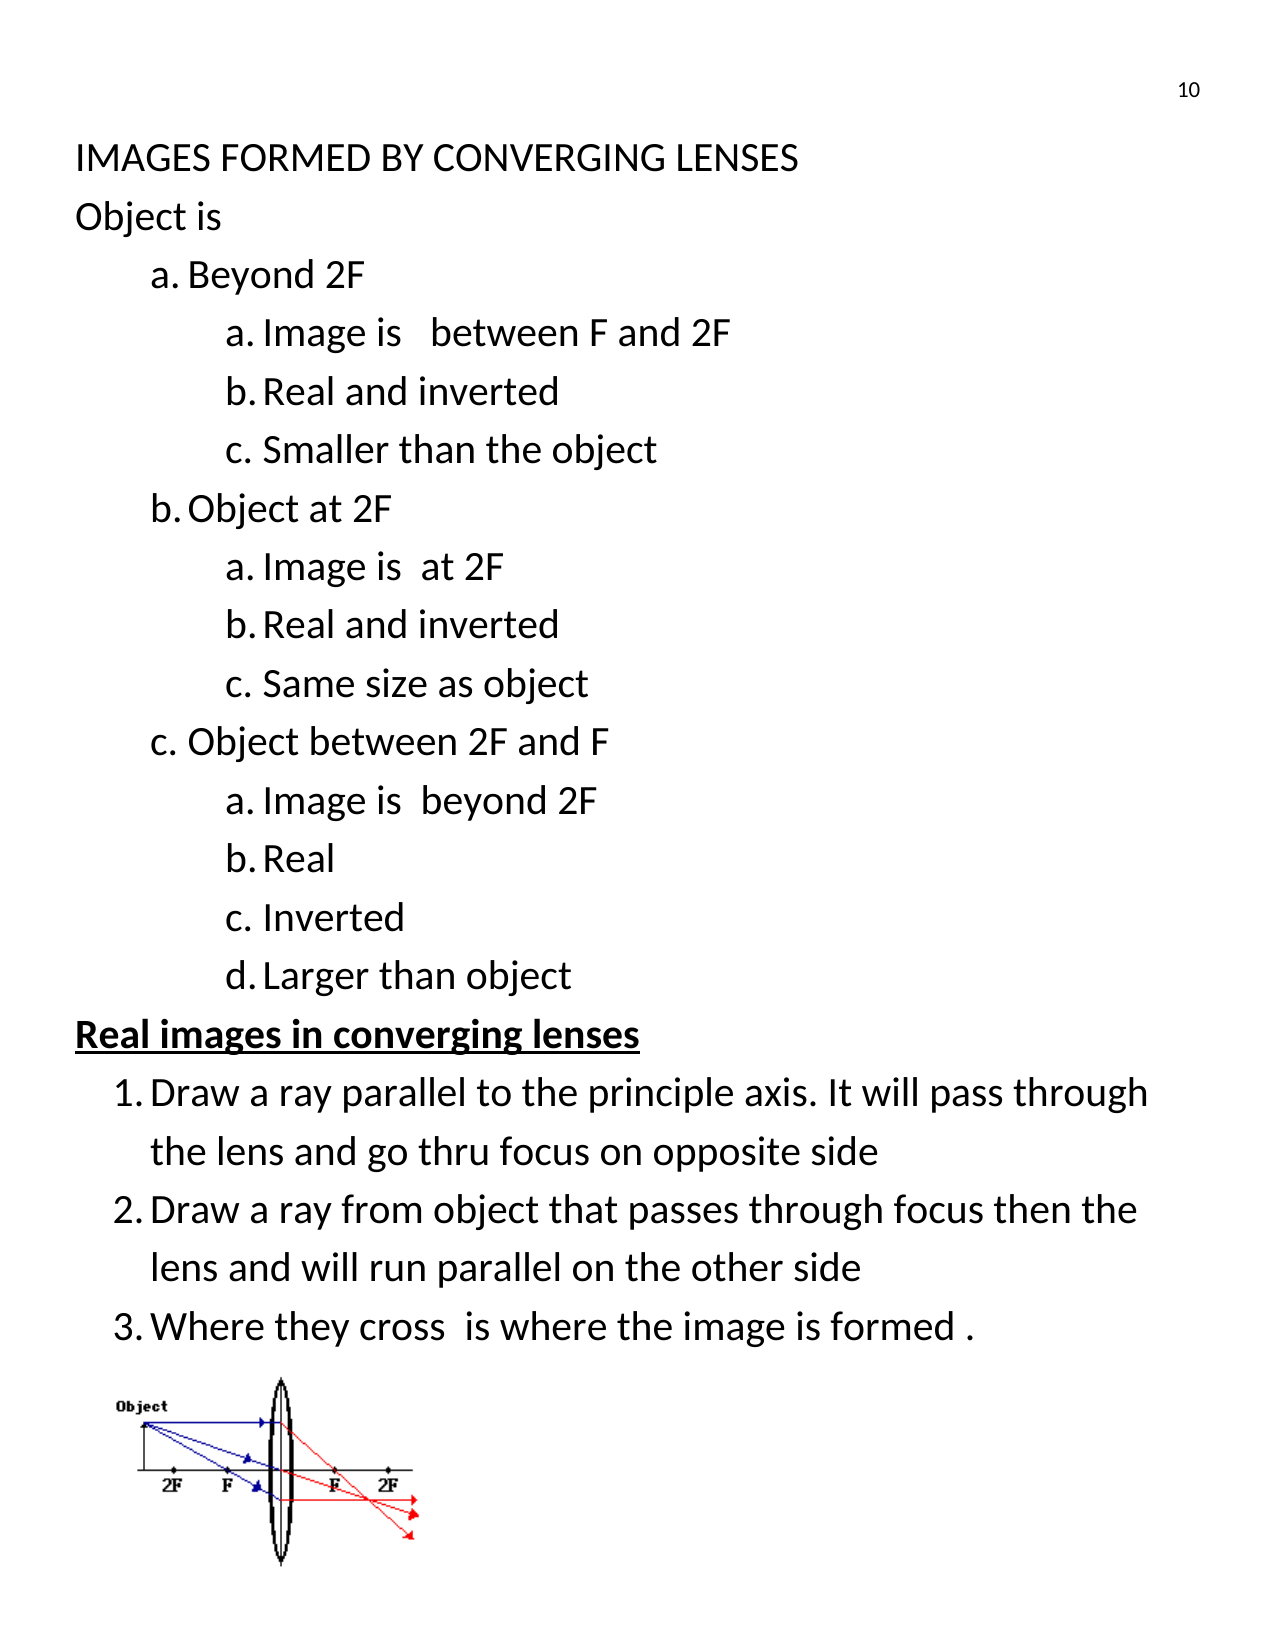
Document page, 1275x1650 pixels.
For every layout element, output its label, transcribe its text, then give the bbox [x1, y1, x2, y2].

picture [75, 1358, 422, 1583]
list Inverted [225, 891, 1200, 942]
text IMAGES FORMED BY CONVERGING LENSES [75, 131, 1200, 182]
list Real [225, 832, 1200, 883]
list Beyond 2F [150, 248, 1200, 299]
list Draw a ray from object that passes through focus then the lens and will run parallel on the other side [112, 1183, 1200, 1292]
list Image is at 2F [225, 540, 1200, 591]
list Draw a ray parallel to the principle axis. It will pass through the lens and go thru focus on opposite side [112, 1066, 1200, 1175]
list Object at 2F [150, 482, 1200, 532]
list Image is beyond 2F [225, 774, 1200, 825]
list Where they cross is where the image is formed . [112, 1300, 1200, 1351]
list Image is between F and 2F [225, 306, 1200, 357]
text Object is [75, 189, 1200, 240]
list Object between 2F and F [150, 715, 1200, 766]
list Real and inverted [225, 365, 1200, 416]
list Smaller than the object [225, 423, 1200, 474]
list Real and inverted [225, 598, 1200, 649]
list Same size as object [225, 657, 1200, 708]
list Larger than object [225, 949, 1200, 1000]
text Real images in converging lenses [75, 1008, 1200, 1058]
